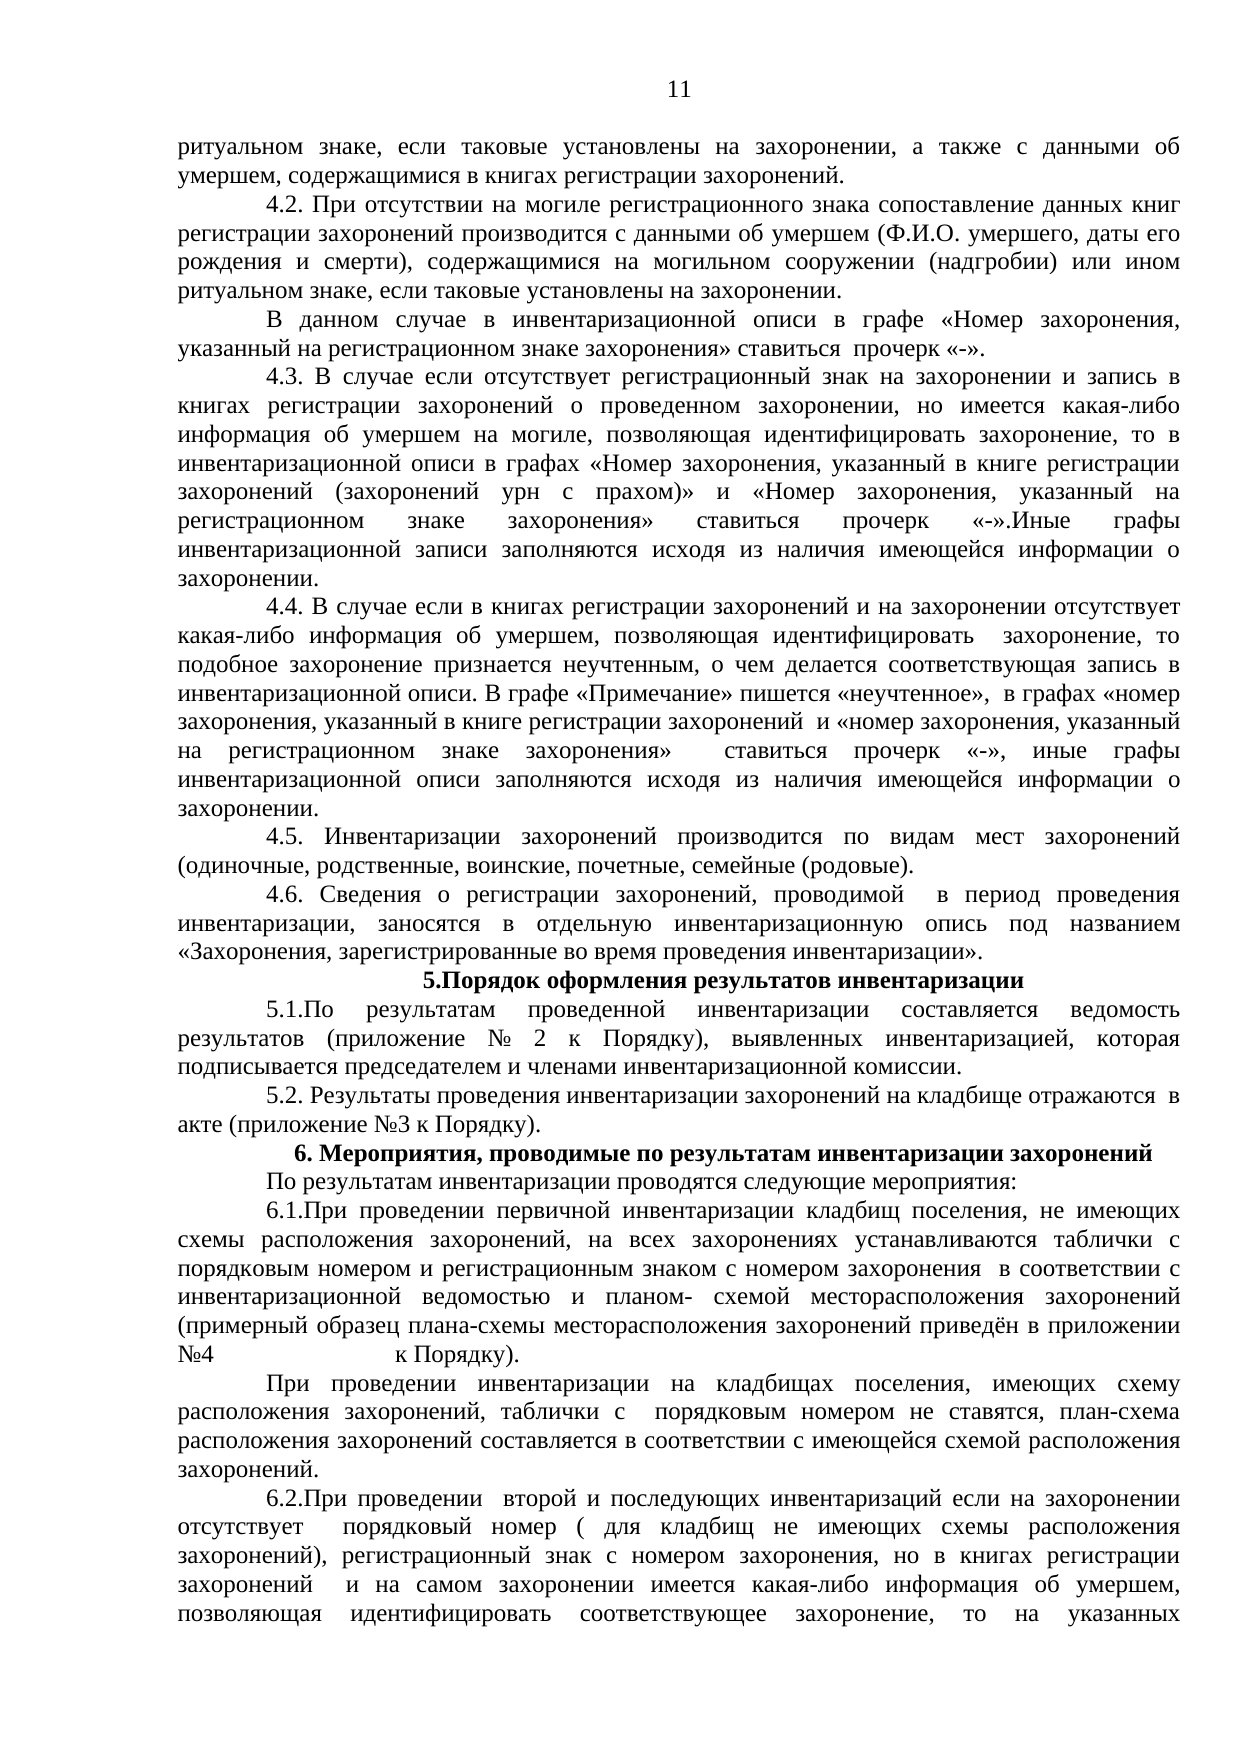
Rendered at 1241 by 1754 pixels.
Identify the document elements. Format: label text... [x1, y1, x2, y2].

text 6. Мероприятия, проводимые по результатам инвентаризации захоронений [177, 1138, 1181, 1166]
text 6.1.При проведении первичной инвентаризации кладбищ поселения, не имеющих схемы расположения захоронений, на всех захоронениях устанавливаются таблички с порядковым номером и регистрационным знаком с номером захоронения в соответствии с инвентаризационной ведомостью и планом- схемой месторасположения захоронений (примерный образец плана-схемы месторасположения захоронений приведён в приложении №4 к Порядку). [177, 1195, 1181, 1368]
text 4.6. Сведения о регистрации захоронений, проводимой в период проведения инвентаризации, заносятся в отдельную инвентаризационную опись под названием «Захоронения, зарегистрированные во время проведения инвентаризации». [177, 879, 1181, 965]
text 4.5. Инвентаризации захоронений производится по видам мест захоронений (одиночные, родственные, воинские, почетные, семейные (родовые). [177, 821, 1181, 879]
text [177, 1483, 1181, 1626]
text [177, 131, 1181, 189]
text По результатам инвентаризации проводятся следующие мероприятия: [177, 1166, 1181, 1195]
text В данном случае в инвентаризационной описи в графе «Номер захоронения, указанный на регистрационном знаке захоронения» ставиться прочерк «-». [177, 304, 1181, 361]
text При проведении инвентаризации на кладбищах поселения, имеющих схему расположения захоронений, таблички с порядковым номером не ставятся, план-схема расположения захоронений составляется в соответствии с имеющейся схемой расположения захоронений. [177, 1368, 1181, 1483]
text 5.Порядок оформления результатов инвентаризации [177, 965, 1181, 994]
text 4.2. При отсутствии на могиле регистрационного знака сопоставление данных книг регистрации захоронений производится с данными об умершем (Ф.И.О. умершего, даты его рождения и смерти), содержащимися на могильном сооружении (надгробии) или ином ритуальном знаке, если таковые установлены на захоронении. [177, 189, 1181, 304]
text 4.4. В случае если в книгах регистрации захоронений и на захоронении отсутствует какая-либо информация об умершем, позволяющая идентифицировать захоронение, то подобное захоронение признается неучтенным, о чем делается соответствующая запись в инвентаризационной описи. В графе «Примечание» пишется «неучтенное», в графах «номер захоронения, указанный в книге регистрации захоронений и «номер захоронения, указанный на регистрационном знаке захоронения» ставиться прочерк «-», иные графы инвентаризационной описи заполняются исходя из наличия имеющейся информации о захоронении. [177, 591, 1181, 821]
text 5.1.По результатам проведенной инвентаризации составляется ведомость результатов (приложение № 2 к Порядку), выявленных инвентаризацией, которая подписывается председателем и членами инвентаризационной комиссии. [177, 994, 1181, 1080]
text 5.2. Результаты проведения инвентаризации захоронений на кладбище отражаются в акте (приложение №3 к Порядку). [177, 1080, 1181, 1138]
text 4.3. В случае если отсутствует регистрационный знак на захоронении и запись в книгах регистрации захоронений о проведенном захоронении, но имеется какая-либо информация об умершем на могиле, позволяющая идентифицировать захоронение, то в инвентаризационной описи в графах «Номер захоронения, указанный в книге регистрации захоронений (захоронений урн с прахом)» и «Номер захоронения, указанный на регистрационном знаке захоронения» ставиться прочерк «-».Иные графы инвентаризационной записи заполняются исходя из наличия имеющейся информации о захоронении. [177, 361, 1181, 591]
